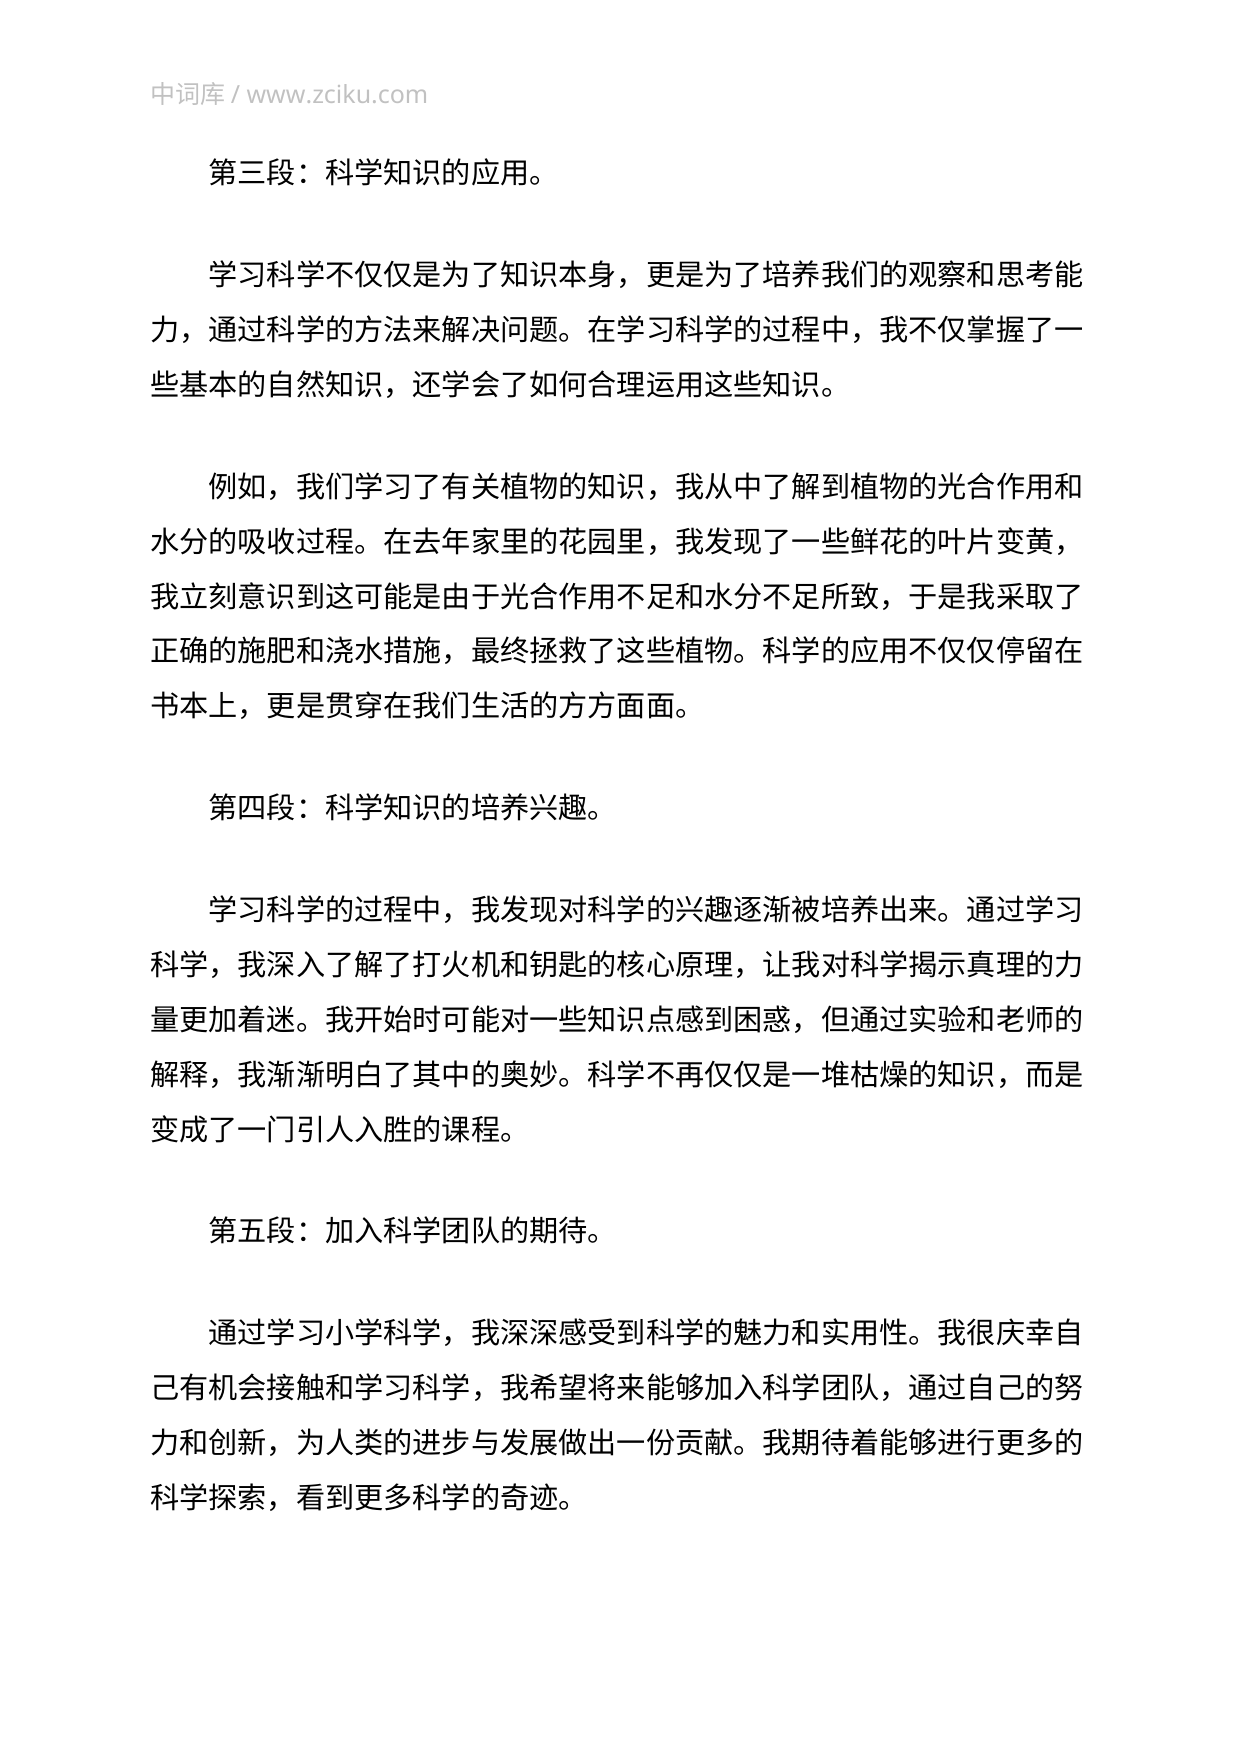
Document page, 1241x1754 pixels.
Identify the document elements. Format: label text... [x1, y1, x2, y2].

text 通过学习小学科学，我深深感受到科学的魅力和实用性。我很庆幸自己有机会接触和学习科学，我希望将来能够加入科学团队，通过自己的努力和创新，为人类的进步与发展做出一份贡献。我期待着能够进行更多的科学探索，看到更多科学的奇迹。 [150, 1309, 1090, 1517]
text 学习科学不仅仅是为了知识本身，更是为了培养我们的观察和思考能力，通过科学的方法来解决问题。在学习科学的过程中，我不仅掌握了一些基本的自然知识，还学会了如何合理运用这些知识。 [150, 252, 1090, 404]
text 例如，我们学习了有关植物的知识，我从中了解到植物的光合作用和水分的吸收过程。在去年家里的花园里，我发现了一些鲜花的叶片变黄，我立刻意识到这可能是由于光合作用不足和水分不足所致，于是我采取了正确的施肥和浇水措施，最终拯救了这些植物。科学的应用不仅仅停留在书本上，更是贯穿在我们生活的方方面面。 [150, 463, 1090, 725]
text 第四段：科学知识的培养兴趣。 [150, 785, 1090, 827]
text 学习科学的过程中，我发现对科学的兴趣逐渐被培养出来。通过学习科学，我深入了解了打火机和钥匙的核心原理，让我对科学揭示真理的力量更加着迷。我开始时可能对一些知识点感到困惑，但通过实验和老师的解释，我渐渐明白了其中的奥妙。科学不再仅仅是一堆枯燥的知识，而是变成了一门引人入胜的课程。 [150, 886, 1090, 1148]
text 第三段：科学知识的应用。 [150, 150, 1090, 192]
text 第五段：加入科学团队的期待。 [150, 1208, 1090, 1250]
